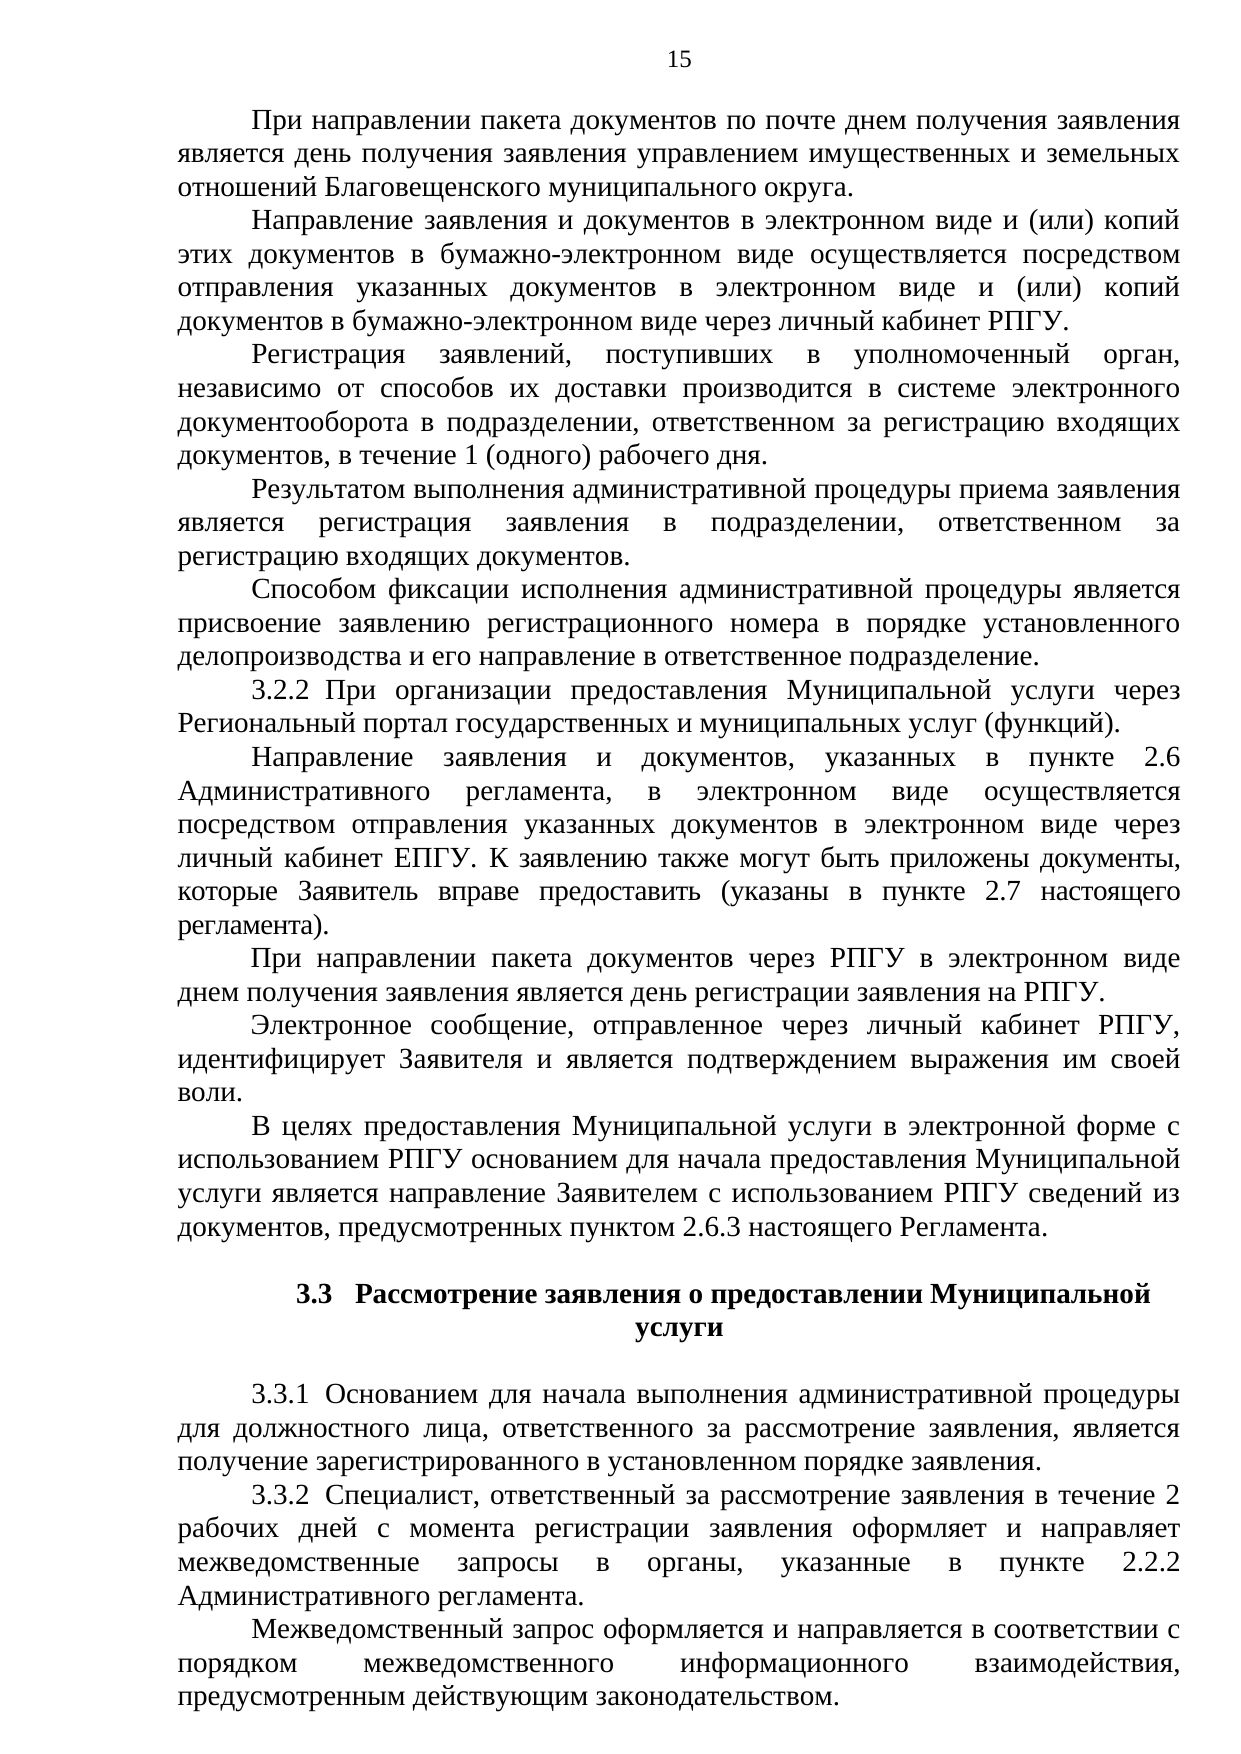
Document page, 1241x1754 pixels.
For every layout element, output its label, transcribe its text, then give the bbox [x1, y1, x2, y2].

list Рассмотрение заявления о предоставлении Муниципальной услуги [177, 1276, 1181, 1343]
text При направлении пакета документов по почте днем получения заявления является день получения заявления управлением имущественных и земельных отношений Благовещенского муниципального округа. [177, 102, 1181, 202]
text Направление заявления и документов, указанных в пункте 2.6 Административного регламента, в электронном виде осуществляется посредством отправления указанных документов в электронном виде через личный кабинет ЕПГУ. К заявлению также могут быть приложены документы, которые Заявитель вправе предоставить (указаны в пункте 2.7 настоящего регламента). [177, 739, 1181, 940]
text Направление заявления и документов в электронном виде и (или) копий этих документов в бумажно-электронном виде осуществляется посредством отправления указанных документов в электронном виде и (или) копий документов в бумажно-электронном виде через личный кабинет РПГУ. [177, 202, 1181, 337]
text Способом фиксации исполнения административной процедуры является присвоение заявлению регистрационного номера в порядке установленного делопроизводства и его направление в ответственное подразделение. [177, 571, 1181, 672]
text Результатом выполнения административной процедуры приема заявления является регистрация заявления в подразделении, ответственном за регистрацию входящих документов. [177, 471, 1181, 571]
list При организации предоставления Муниципальной услуги через Региональный портал государственных и муниципальных услуг (функций). [177, 672, 1181, 739]
list Специалист, ответственный за рассмотрение заявления в течение 2 рабочих дней с момента регистрации заявления оформляет и направляет межведомственные запросы в органы, указанные в пункте 2.2.2 Административного регламента. [177, 1477, 1181, 1611]
text При направлении пакета документов через РПГУ в электронном виде днем получения заявления является день регистрации заявления на РПГУ. [177, 940, 1181, 1007]
text Электронное сообщение, отправленное через личный кабинет РПГУ, идентифицирует Заявителя и является подтверждением выражения им своей воли. [177, 1007, 1181, 1108]
list Основанием для начала выполнения административной процедуры для должностного лица, ответственного за рассмотрение заявления, является получение зарегистрированного в установленном порядке заявления. [177, 1376, 1181, 1477]
text Регистрация заявлений, поступивших в уполномоченный орган, независимо от способов их доставки производится в системе электронного документооборота в подразделении, ответственном за регистрацию входящих документов, в течение 1 (одного) рабочего дня. [177, 337, 1181, 471]
text В целях предоставления Муниципальной услуги в электронной форме с использованием РПГУ основанием для начала предоставления Муниципальной услуги является направление Заявителем с использованием РПГУ сведений из документов, предусмотренных пунктом 2.6.3 настоящего Регламента. [177, 1108, 1181, 1242]
text Межведомственный запрос оформляется и направляется в соответствии с порядком межведомственного информационного взаимодействия, предусмотренным действующим законодательством. [177, 1611, 1181, 1712]
